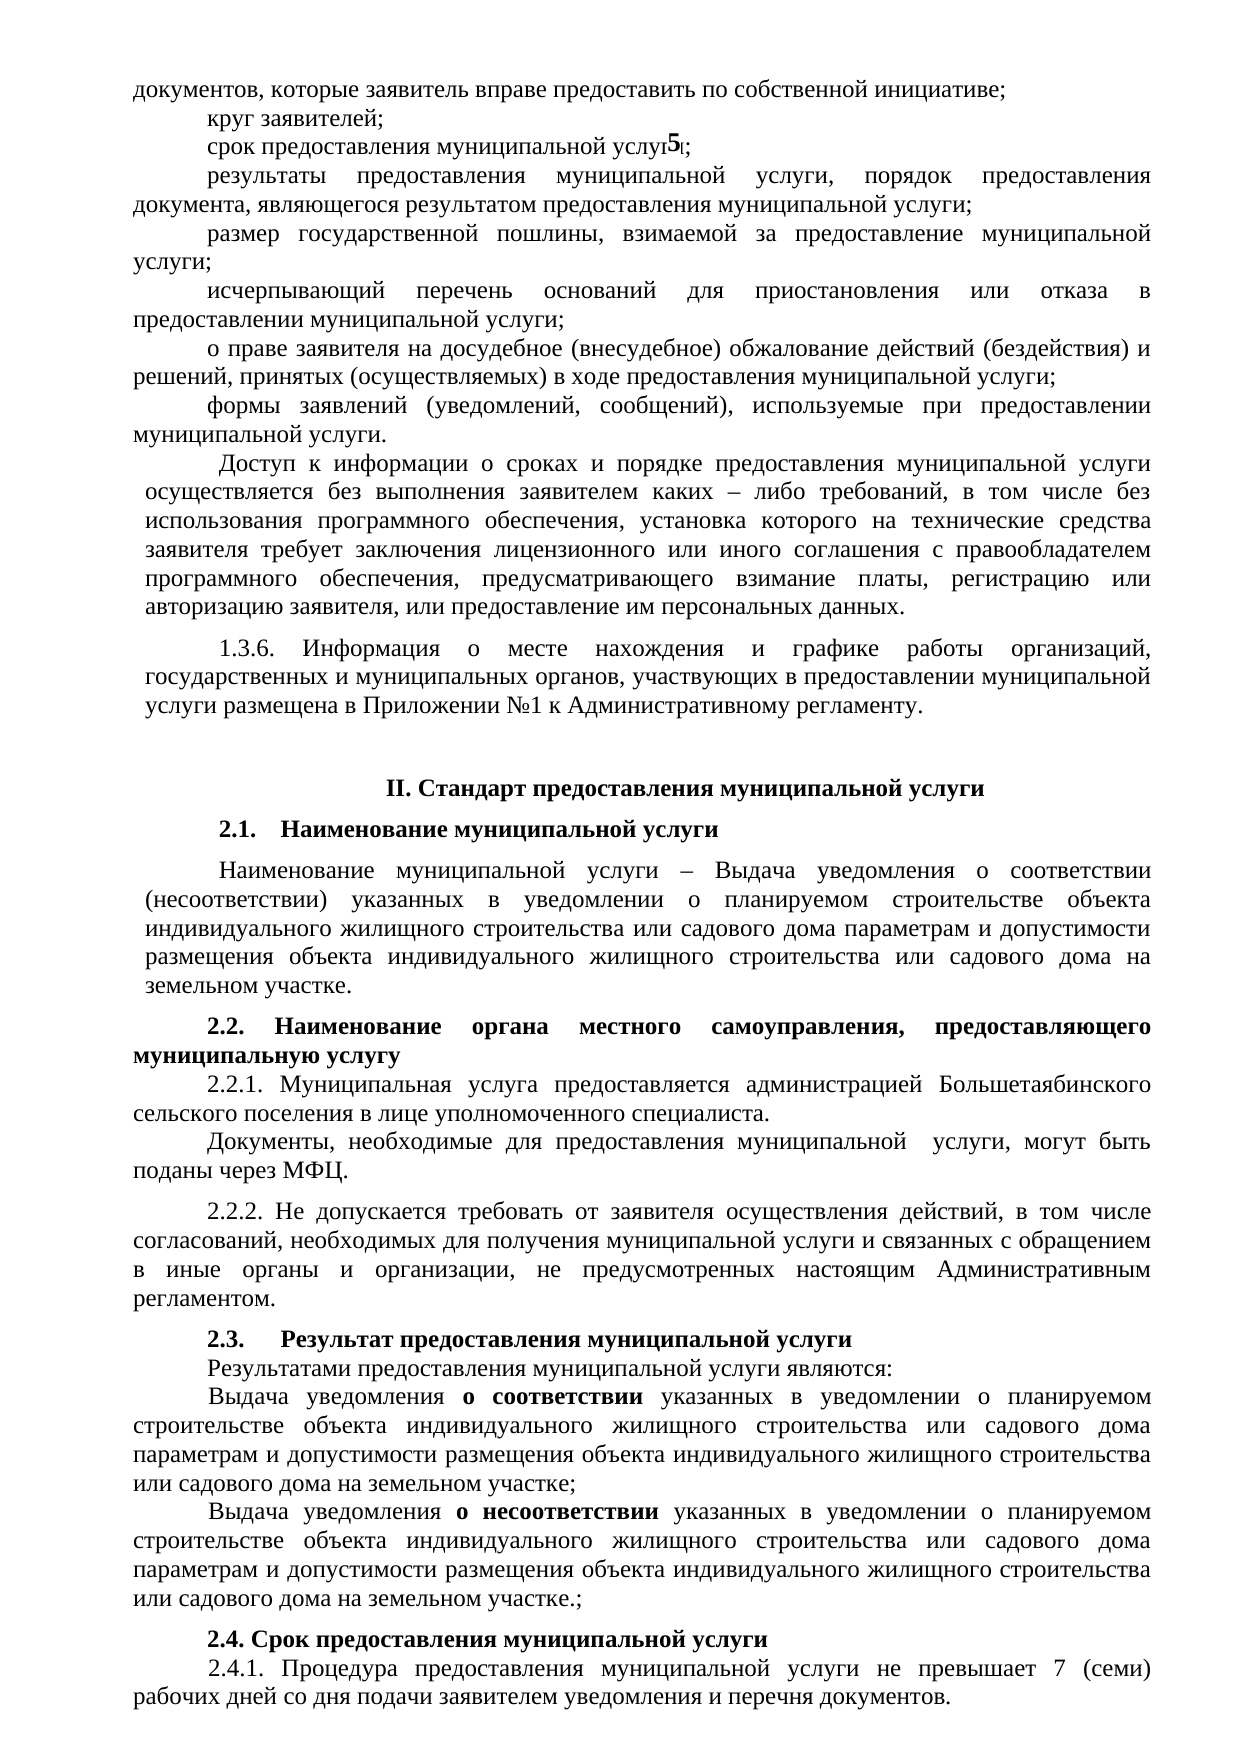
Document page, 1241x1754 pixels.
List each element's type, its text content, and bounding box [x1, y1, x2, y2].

text Наименование муниципальной услуги – Выдача уведомления о соответствии (несоответствии) указанных в уведомлении о планируемом строительстве объекта индивидуального жилищного строительства или садового дома параметрам и допустимости размещения объекта индивидуального жилищного строительства или садового дома на земельном участке. [145, 855, 1152, 999]
text 2.2.2. Не допускается требовать от заявителя осуществления действий, в том числе согласований, необходимых для получения муниципальной услуги и связанных с обращением в иные органы и организации, не предусмотренных настоящим Административным регламентом. [133, 1196, 1152, 1311]
text 2.4. Срок предоставления муниципальной услуги [133, 1624, 1152, 1653]
text 2.2. Наименование органа местного самоуправления, предоставляющего муниципальную услугу [133, 1011, 1152, 1069]
text 2.1. Наименование муниципальной услуги [145, 814, 1152, 843]
text Доступ к информации о сроках и порядке предоставления муниципальной услуги осуществляется без выполнения заявителем каких – либо требований, в том числе без использования программного обеспечения, установка которого на технические средства заявителя требует заключения лицензионного или иного соглашения с правообладателем программного обеспечения, предусматривающего взимание платы, регистрацию или авторизацию заявителя, или предоставление им персональных данных. [145, 448, 1152, 620]
text круг заявителей; [133, 103, 1152, 131]
text срок предоставления муниципальной услуги; [133, 131, 1152, 160]
text 2.4.1. Процедура предоставления муниципальной услуги не превышает 7 (семи) рабочих дней со дня подачи заявителем уведомления и перечня документов. [133, 1653, 1152, 1710]
text исчерпывающий перечень оснований для приостановления или отказа в предоставлении муниципальной услуги; [133, 275, 1152, 333]
text о праве заявителя на досудебное (внесудебное) обжалование действий (бездействия) и решений, принятых (осуществляемых) в ходе предоставления муниципальной услуги; [133, 333, 1152, 390]
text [133, 74, 1152, 103]
text 1.3.6. Информация о месте нахождения и графике работы организаций, государственных и муниципальных органов, участвующих в предоставлении муниципальной услуги размещена в Приложении №1 к Административному регламенту. [145, 633, 1152, 719]
text размер государственной пошлины, взимаемой за предоставление муниципальной услуги; [133, 218, 1152, 275]
text 2.3. Результат предоставления муниципальной услуги [133, 1324, 1152, 1353]
text формы заявлений (уведомлений, сообщений), используемые при предоставлении муниципальной услуги. [133, 390, 1152, 448]
text Результатами предоставления муниципальной услуги являются: [133, 1353, 1152, 1381]
text 2.2.1. Муниципальная услуга предоставляется администрацией Большетаябинского сельского поселения в лице уполномоченного специалиста. [133, 1069, 1152, 1126]
text Выдача уведомления о соответствии указанных в уведомлении о планируемом строительстве объекта индивидуального жилищного строительства или садового дома параметрам и допустимости размещения объекта индивидуального жилищного строительства или садового дома на земельном участке; [133, 1381, 1152, 1496]
text результаты предоставления муниципальной услуги, порядок предоставления документа, являющегося результатом предоставления муниципальной услуги; [133, 160, 1152, 218]
text Выдача уведомления о несоответствии указанных в уведомлении о планируемом строительстве объекта индивидуального жилищного строительства или садового дома параметрам и допустимости размещения объекта индивидуального жилищного строительства или садового дома на земельном участке.; [133, 1496, 1152, 1611]
text II. Стандарт предоставления муниципальной услуги [145, 773, 1152, 801]
text Документы, необходимые для предоставления муниципальной услуги, могут быть поданы через МФЦ. [133, 1126, 1152, 1184]
